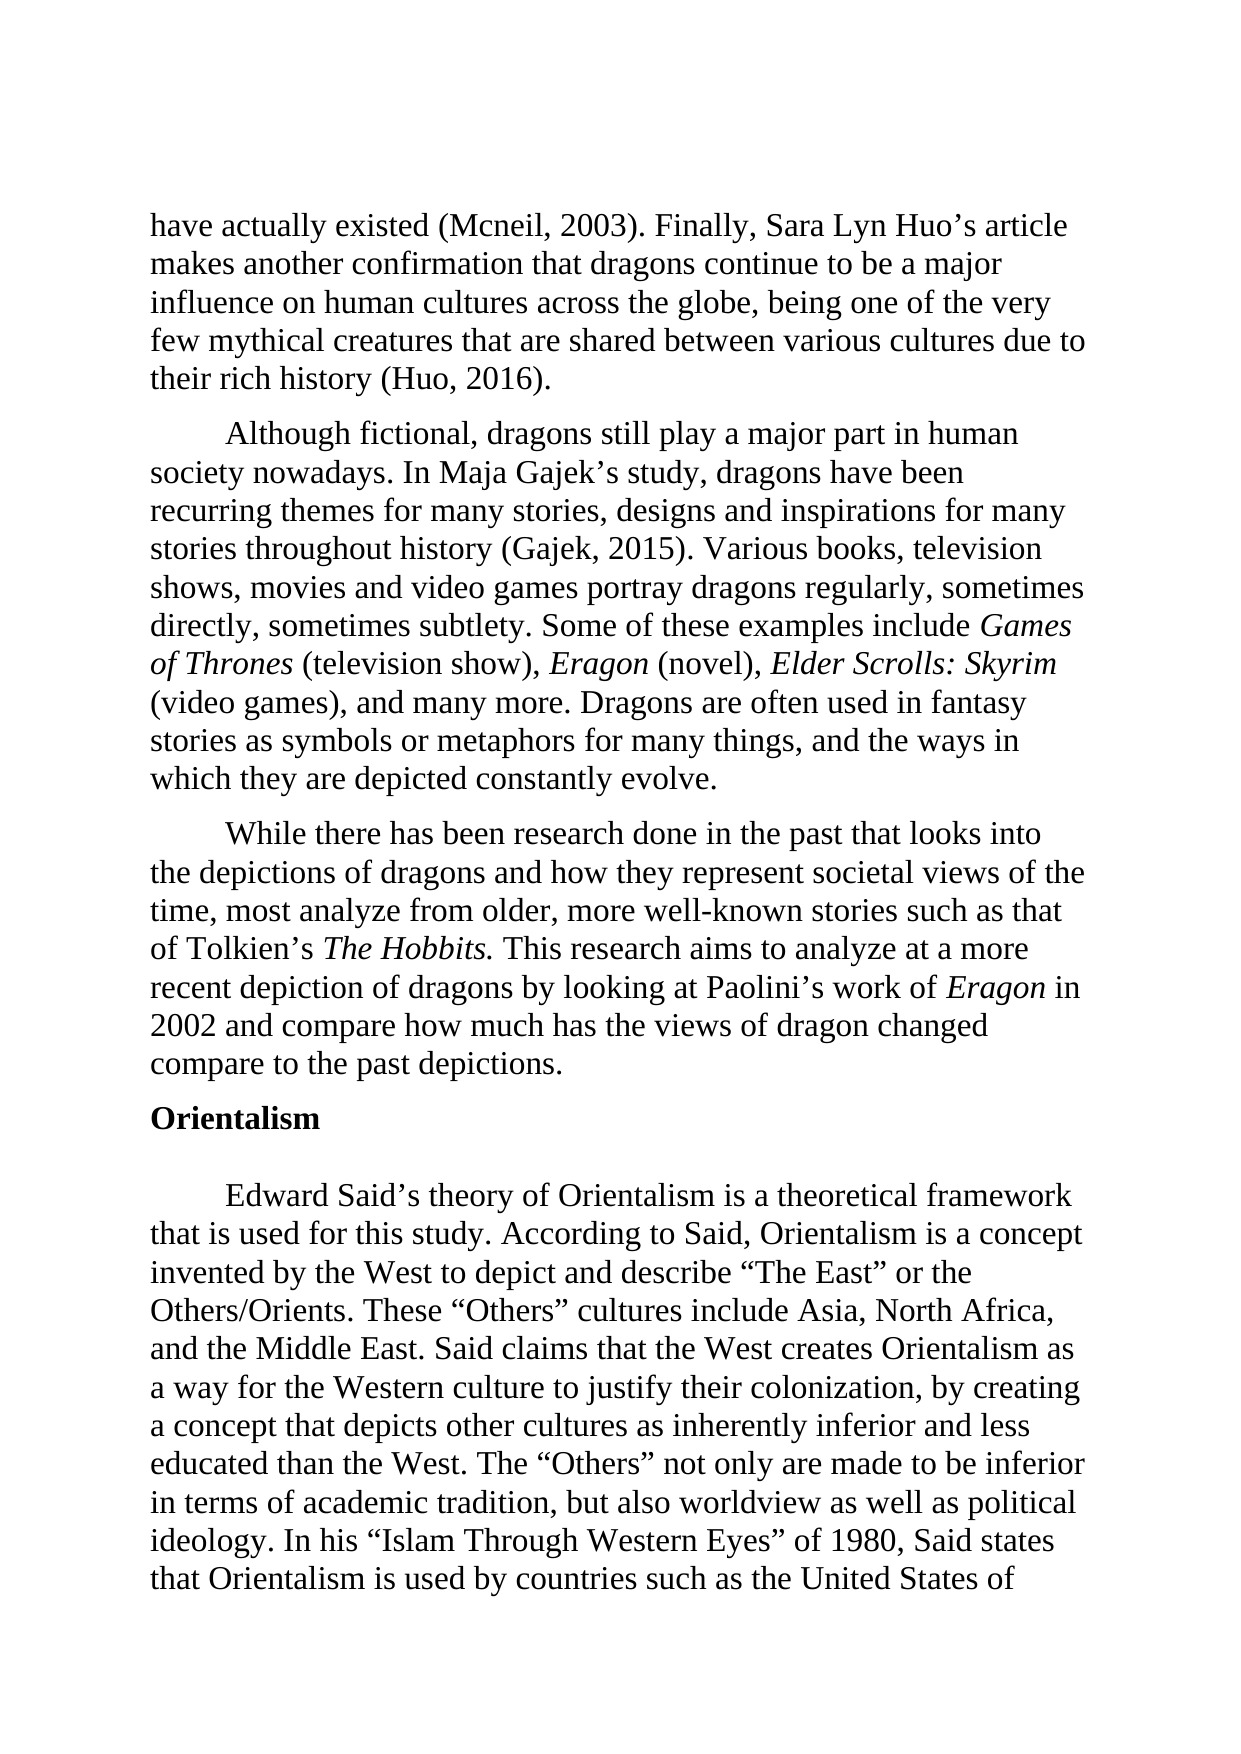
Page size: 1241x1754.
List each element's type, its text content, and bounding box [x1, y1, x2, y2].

text Orientalism [150, 1098, 1090, 1137]
text Although fictional, dragons still play a major part in human society nowadays. In Maja Gajek’s study, dragons have been recurring themes for many stories, designs and inspirations for many stories throughout history (Gajek, 2015). Various books, television shows, movies and video games portray dragons regularly, sometimes directly, sometimes subtlety. Some of these examples include Games of Thrones (television show), Eragon (novel), Elder Scrolls: Skyrim (video games), and many more. Dragons are often used in fantasy stories as symbols or metaphors for many things, and the ways in which they are depicted constantly evolve. [150, 413, 1090, 797]
text While there has been research done in the past that looks into the depictions of dragons and how they represent societal views of the time, most analyze from older, more well-known stories such as that of Tolkien’s The Hobbits. This research aims to analyze at a more recent depiction of dragons by looking at Paolini’s work of Eragon in 2002 and compare how much has the views of dragon changed compare to the past depictions. [150, 813, 1090, 1082]
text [150, 1175, 1090, 1597]
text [150, 205, 1090, 397]
